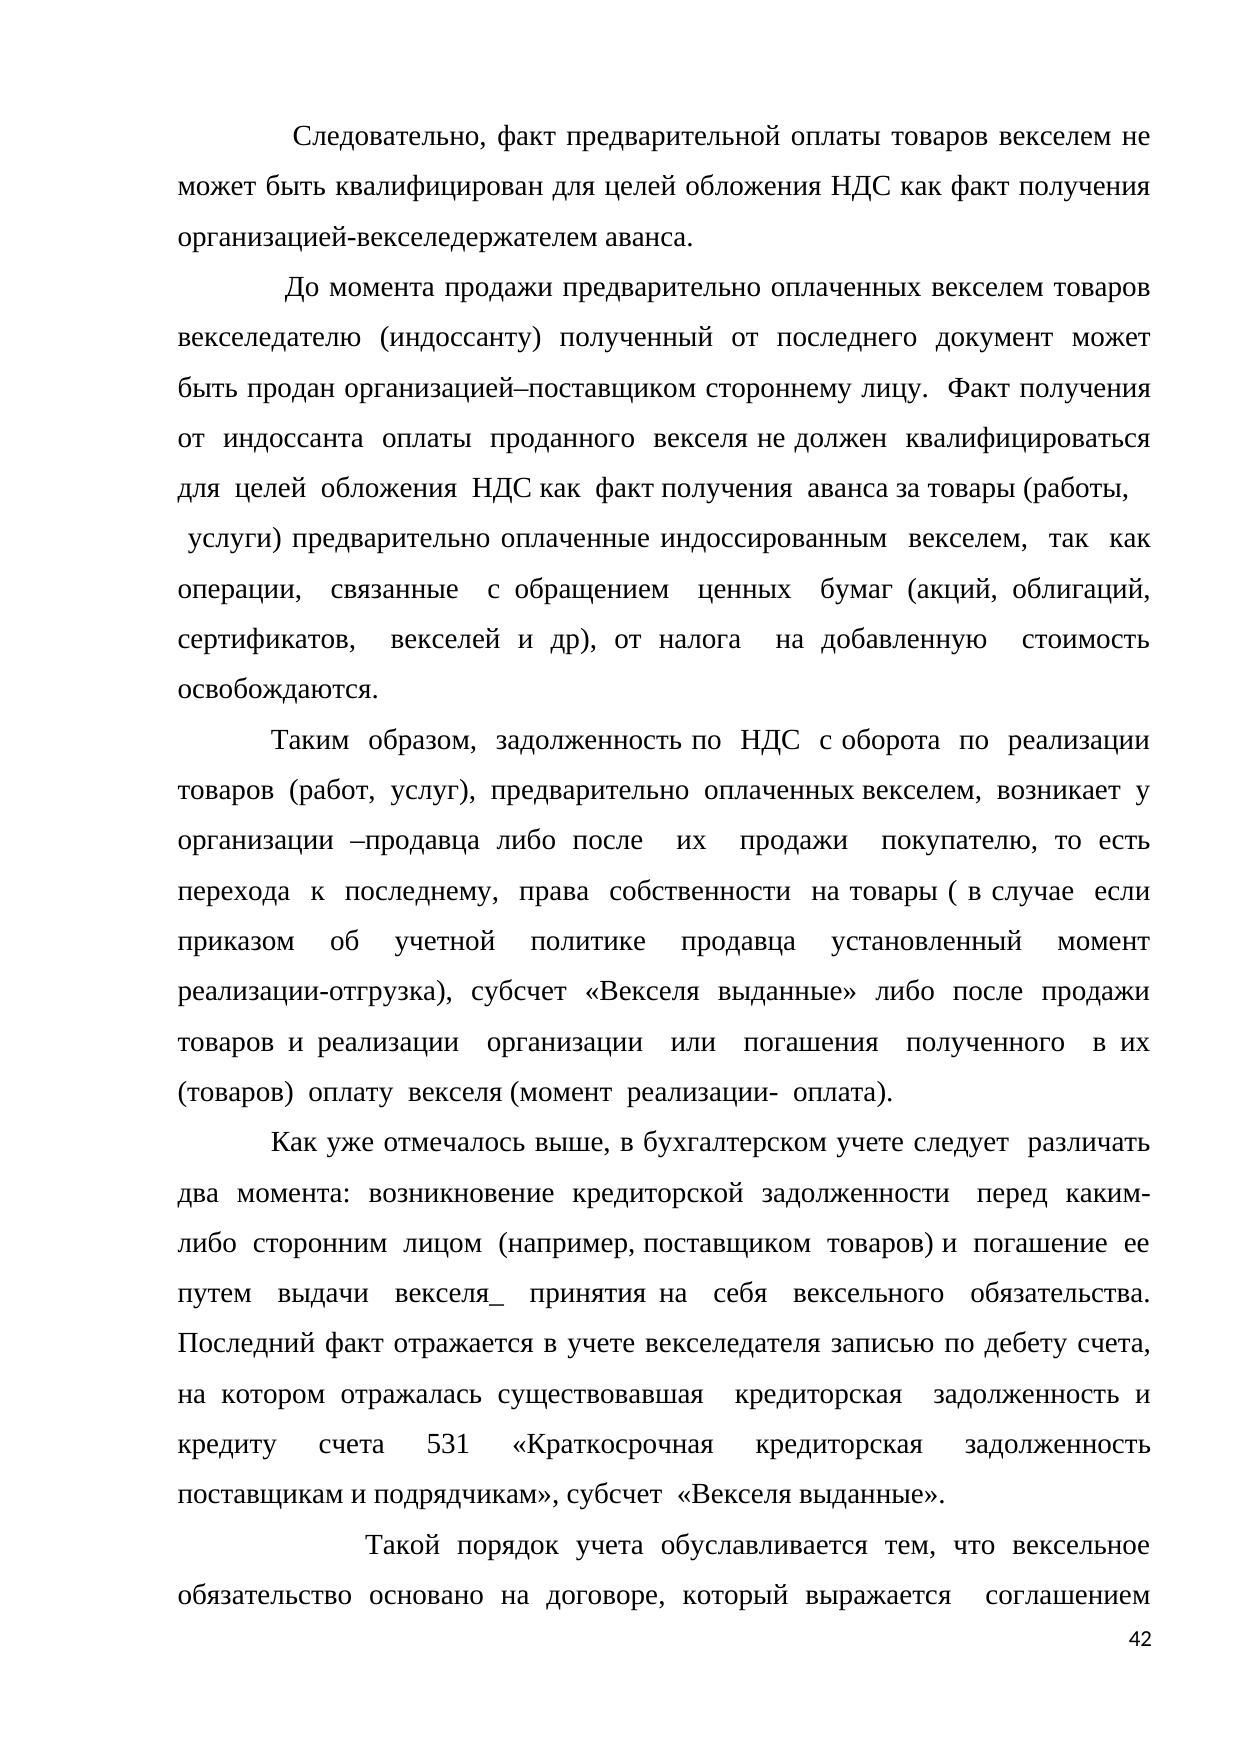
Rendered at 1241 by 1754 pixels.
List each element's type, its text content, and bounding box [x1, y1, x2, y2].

text До момента продажи предварительно оплаченных векселем товаров векселедателю (индоссанту) полученный от последнего документ может быть продан организацией–поставщиком стороннему лицу. Факт получения от индоссанта оплаты проданного векселя не должен квалифицироваться для целей обложения НДС как факт получения аванса за товары (работы, [177, 269, 1152, 504]
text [177, 1527, 1152, 1611]
text Следовательно, факт предварительной оплаты товаров векселем не может быть квалифицирован для целей обложения НДС как факт получения организацией-векселедержателем аванса. [177, 118, 1152, 252]
text услуги) предварительно оплаченные индоссированным векселем, так как операции, связанные с обращением ценных бумаг (акций, облигаций, сертификатов, векселей и др), от налога на добавленную стоимость освобождаются. Таким образом, задолженность по НДС с оборота по реализации товаров (работ, услуг), предварительно оплаченных векселем, возникает у организации –продавца либо после их продажи покупателю, то есть перехода к последнему, права собственности на товары ( в случае если приказом об учетной политике продавца установленный момент реализации-отгрузка), субсчет «Векселя выданные» либо после продажи товаров и реализации организации или погашения полученного в их (товаров) оплату векселя (момент реализации- оплата). [177, 521, 1152, 1108]
text Как уже отмечалось выше, в бухгалтерском учете следует различать два момента: возникновение кредиторской задолженности перед каким-либо сторонним лицом (например, поставщиком товаров) и погашение ее путем выдачи векселя_ принятия на себя вексельного обязательства. Последний факт отражается в учете векселедателя записью по дебету счета, на котором отражалась существовавшая кредиторская задолженность и кредиту счета 531 «Краткосрочная кредиторская задолженность поставщикам и подрядчикам», субсчет «Векселя выданные». [177, 1124, 1152, 1510]
